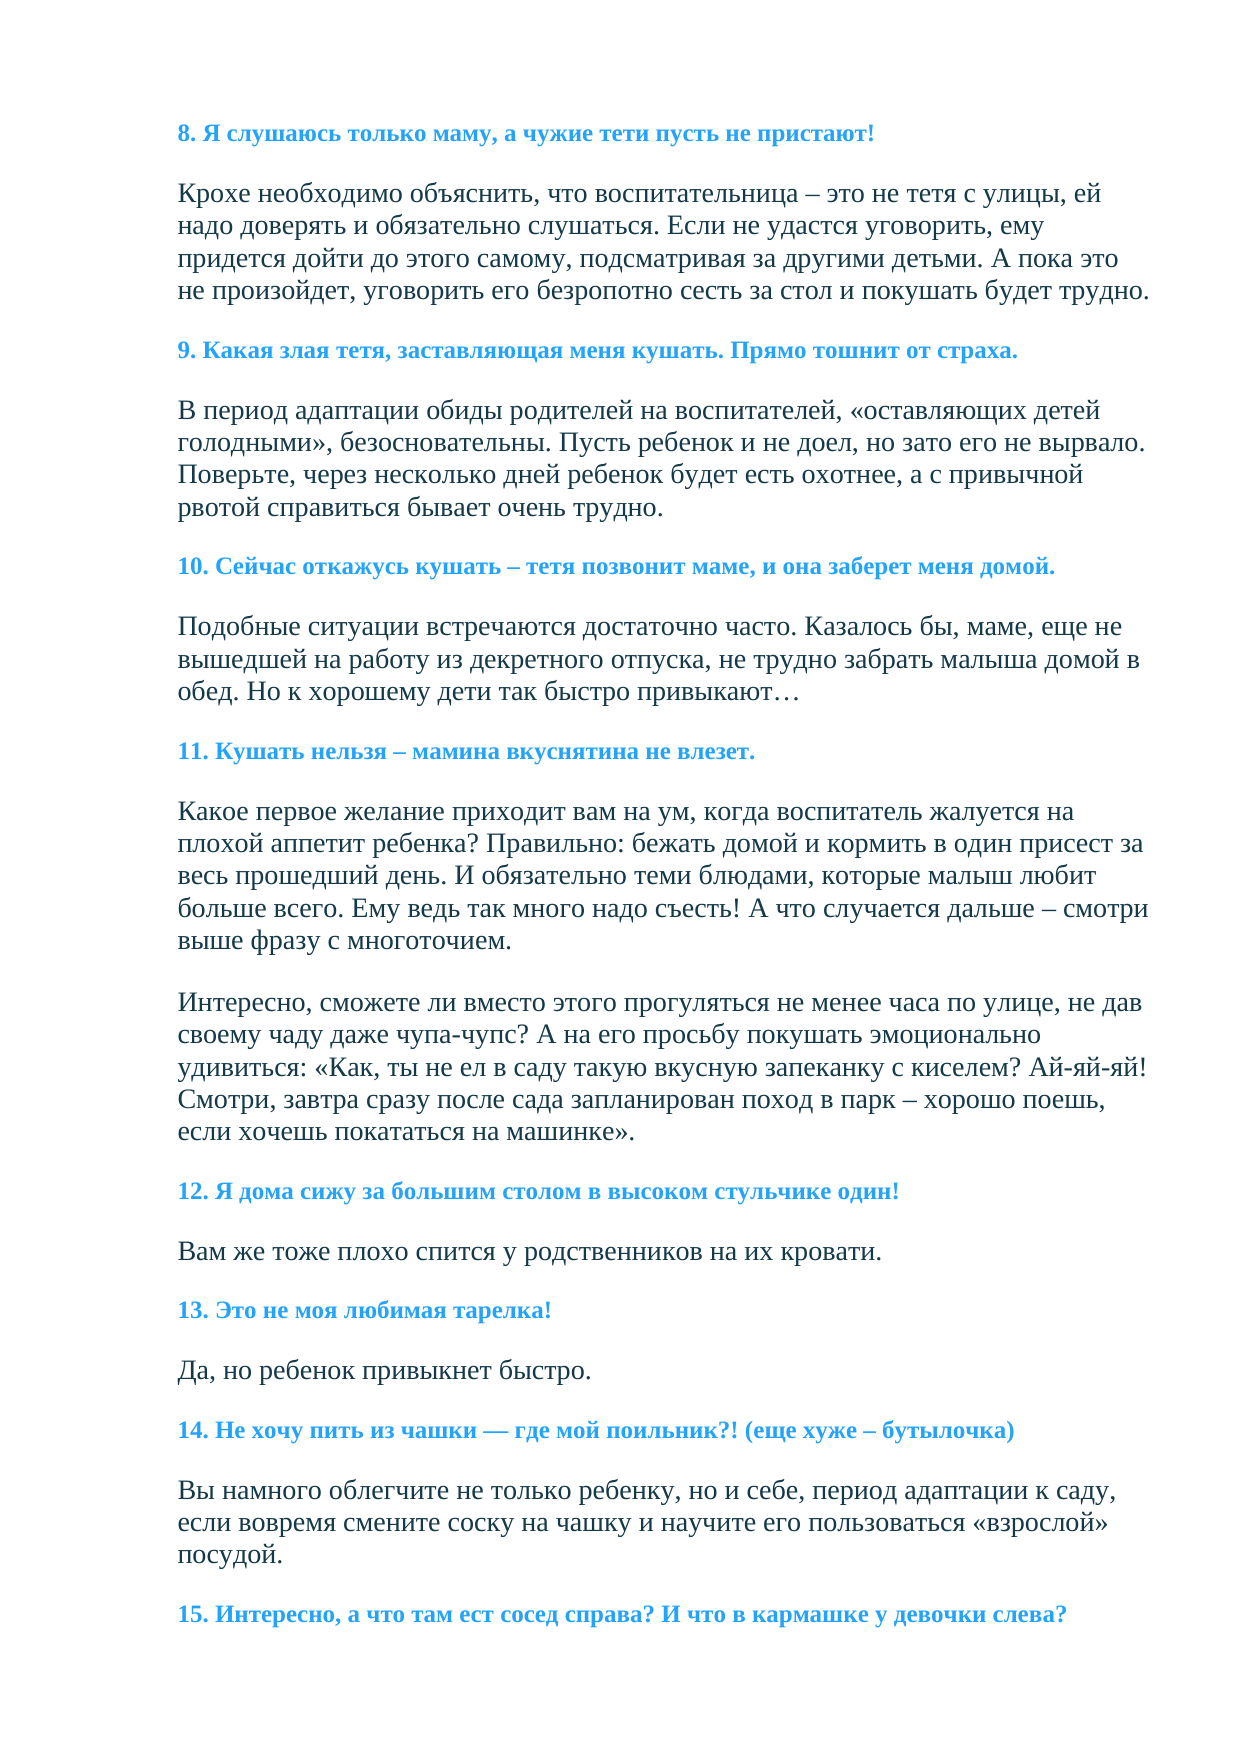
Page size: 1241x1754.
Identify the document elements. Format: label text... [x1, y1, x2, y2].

text Да, но ребенок привыкнет быстро. [177, 1353, 1152, 1386]
text Вы намного облегчите не только ребенку, но и себе, период адаптации к саду, если вовремя смените соску на чашку и научите его пользоваться «взрослой» посудой. [177, 1473, 1152, 1570]
text 11. Кушать нельзя – мамина вкуснятина не влезет. [177, 736, 1152, 764]
text Вам же тоже плохо спится у родственников на их кровати. [177, 1234, 1152, 1266]
text 12. Я дома сижу за большим столом в высоком стульчике один! [177, 1176, 1152, 1205]
text 15. Интересно, а что там ест сосед справа? И что в кармашке у девочки слева? [177, 1599, 1152, 1628]
text Интересно, сможете ли вместо этого прогуляться не менее часа по улице, не дав своему чаду даже чупа-чупс? А на его просьбу покушать эмоционально удивиться: «Как, ты не ел в саду такую вкусную запеканку с киселем? Ай-яй-яй! Смотри, завтра сразу после сада запланирован поход в парк – хорошо поешь, если хочешь покататься на машинке». [177, 985, 1152, 1147]
text 13. Это не моя любимая тарелка! [177, 1295, 1152, 1324]
text Какое первое желание приходит вам на ум, когда воспитатель жалуется на плохой аппетит ребенка? Правильно: бежать домой и кормить в один присест за весь прошедший день. И обязательно теми блюдами, которые малыш любит больше всего. Ему ведь так много надо съесть! А что случается дальше – смотри выше фразу с многоточием. [177, 794, 1152, 956]
text 9. Какая злая тетя, заставляющая меня кушать. Прямо тошнит от страха. [177, 335, 1152, 363]
text Крохе необходимо объяснить, что воспитательница – это не тетя с улицы, ей надо доверять и обязательно слушаться. Если не удастся уговорить, ему придется дойти до этого самому, подсматривая за другими детьми. А пока это не произойдет, уговорить его безропотно сесть за стол и покушать будет трудно. [177, 176, 1152, 306]
text Подобные ситуации встречаются достаточно часто. Казалось бы, маме, еще не вышедшей на работу из декретного отпуска, не трудно забрать малыша домой в обед. Но к хорошему дети так быстро привыкают… [177, 609, 1152, 707]
text 10. Сейчас откажусь кушать – тетя позвонит маме, и она заберет меня домой. [177, 551, 1152, 580]
text 14. Не хочу пить из чашки — где мой поильник?! (еще хуже – бутылочка) [177, 1415, 1152, 1444]
text 8. Я слушаюсь только маму, а чужие тети пусть не пристают! [177, 118, 1152, 147]
text В период адаптации обиды родителей на воспитателей, «оставляющих детей голодными», безосновательны. Пусть ребенок и не доел, но зато его не вырвало. Поверьте, через несколько дней ребенок будет есть охотнее, а с привычной рвотой справиться бывает очень трудно. [177, 393, 1152, 522]
